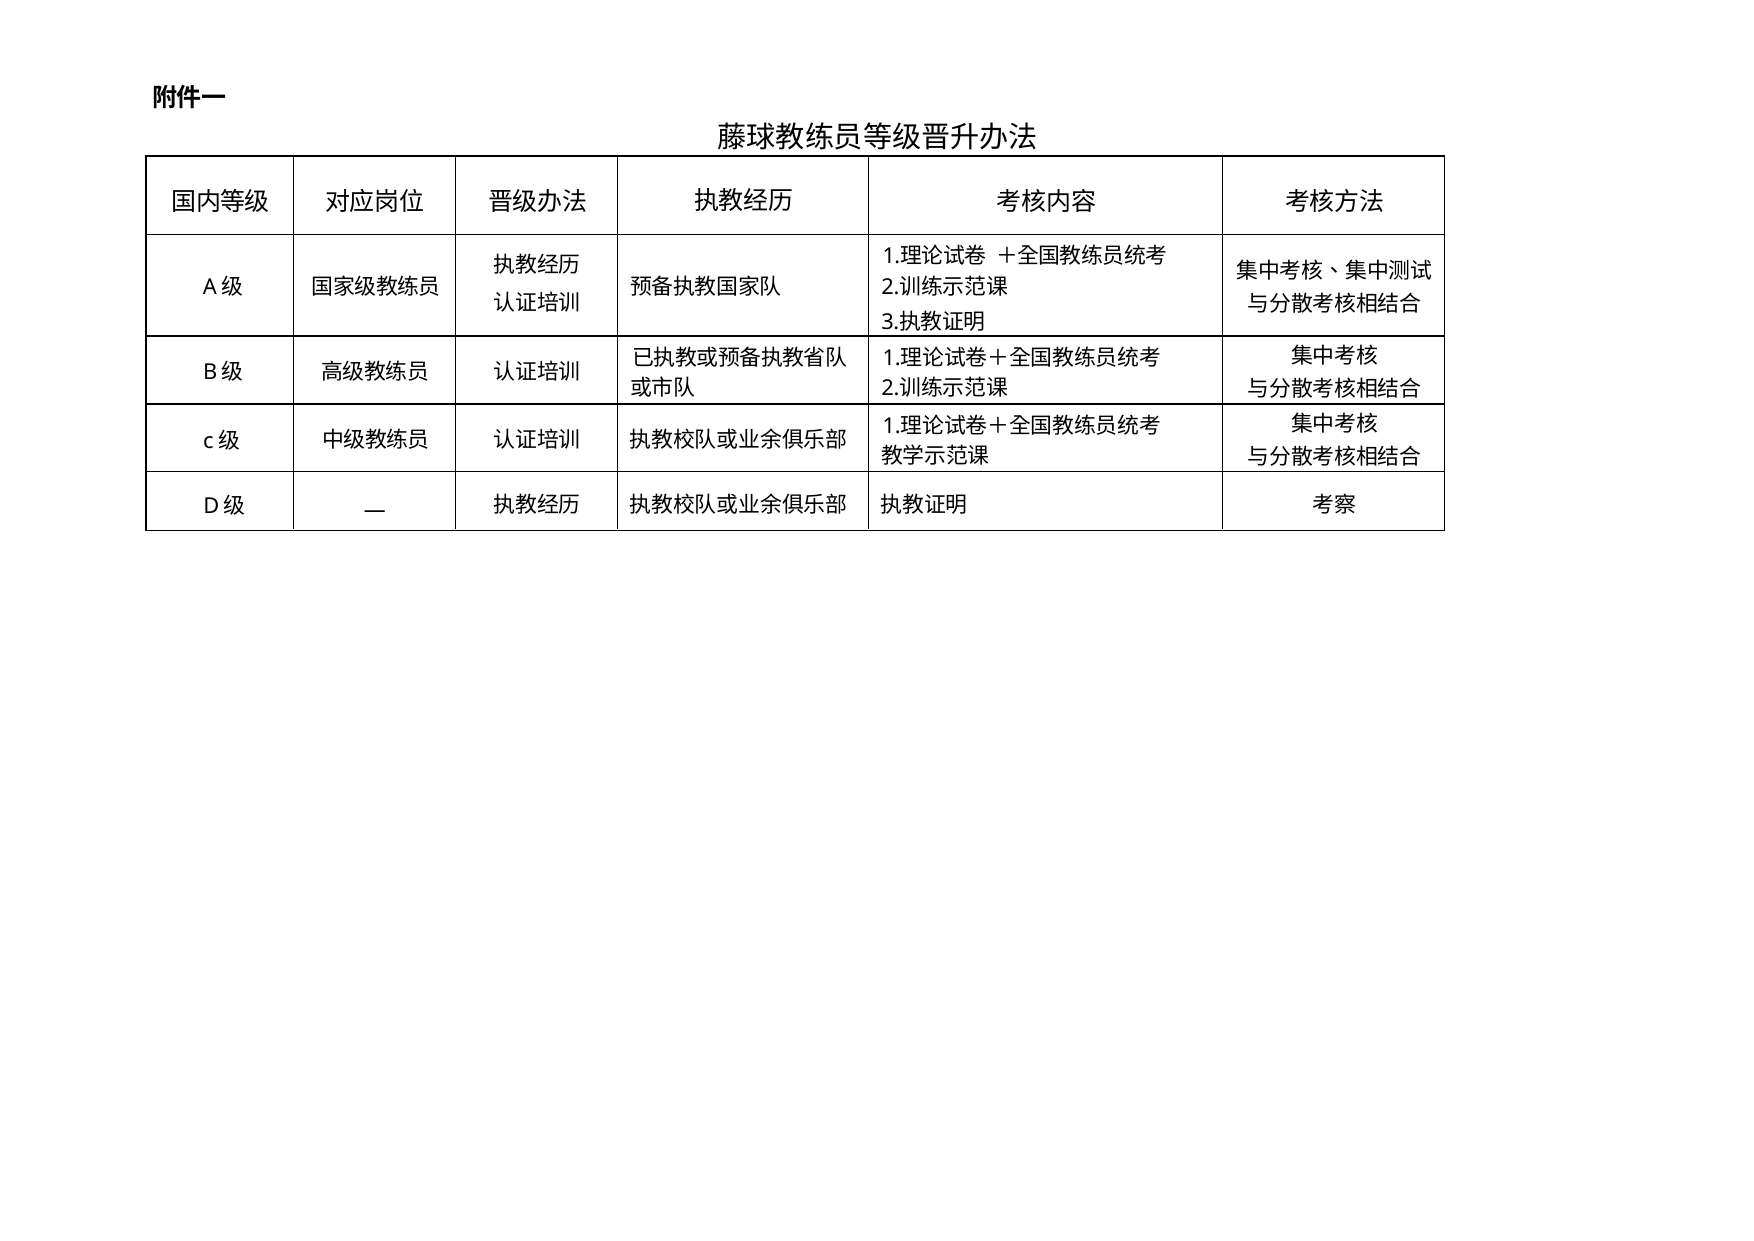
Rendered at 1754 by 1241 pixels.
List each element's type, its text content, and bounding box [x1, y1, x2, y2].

table_cell A级 [147, 235, 293, 335]
table_cell 1.理论试卷＋全国教练员统考 教学示范课 [869, 405, 1222, 471]
table_cell 执教经历 认证培训 [456, 235, 617, 335]
table_cell 集中考核、集中测试 与分散考核相结合 [1223, 235, 1444, 335]
table_cell 集中考核 与分散考核相结合 [1223, 405, 1444, 471]
text 附件一 [152, 79, 1598, 113]
table_header 执教经历 [618, 157, 868, 234]
table_cell D级 [147, 472, 293, 529]
table_header 晋级办法 [456, 157, 617, 234]
table_cell 高级教练员 [294, 337, 455, 403]
table_cell 已执教或预备执教省队 或市队 [618, 337, 868, 403]
table_cell 中级教练员 [294, 405, 455, 471]
table_cell 1.理论试卷 ＋全国教练员统考 2.训练示范课 3.执教证明 [869, 235, 1222, 335]
table_cell 预备执教国家队 [618, 235, 868, 335]
table_cell 认证培训 [456, 337, 617, 403]
table_cell 执教校队或业余俱乐部 [618, 472, 868, 529]
table_cell 执教证明 [869, 472, 1222, 529]
table_cell 执教经历 [456, 472, 617, 529]
table_cell 国家级教练员 [294, 235, 455, 335]
table_cell 考察 [1223, 472, 1444, 529]
table_cell — [294, 472, 455, 529]
table_header 考核方法 [1223, 157, 1444, 234]
table_header 国内等级 [147, 157, 293, 234]
table_cell c级 [147, 405, 293, 471]
table_header 考核内容 [869, 157, 1222, 234]
table_header 对应岗位 [294, 157, 455, 234]
table_cell 集中考核 与分散考核相结合 [1223, 337, 1444, 403]
table_cell 认证培训 [456, 405, 617, 471]
text 藤球教练员等级晋升办法 [717, 118, 1598, 155]
table_cell B级 [147, 337, 293, 403]
table_cell 执教校队或业余俱乐部 [618, 405, 868, 471]
table_cell 1.理论试卷＋全国教练员统考 2.训练示范课 [869, 337, 1222, 403]
